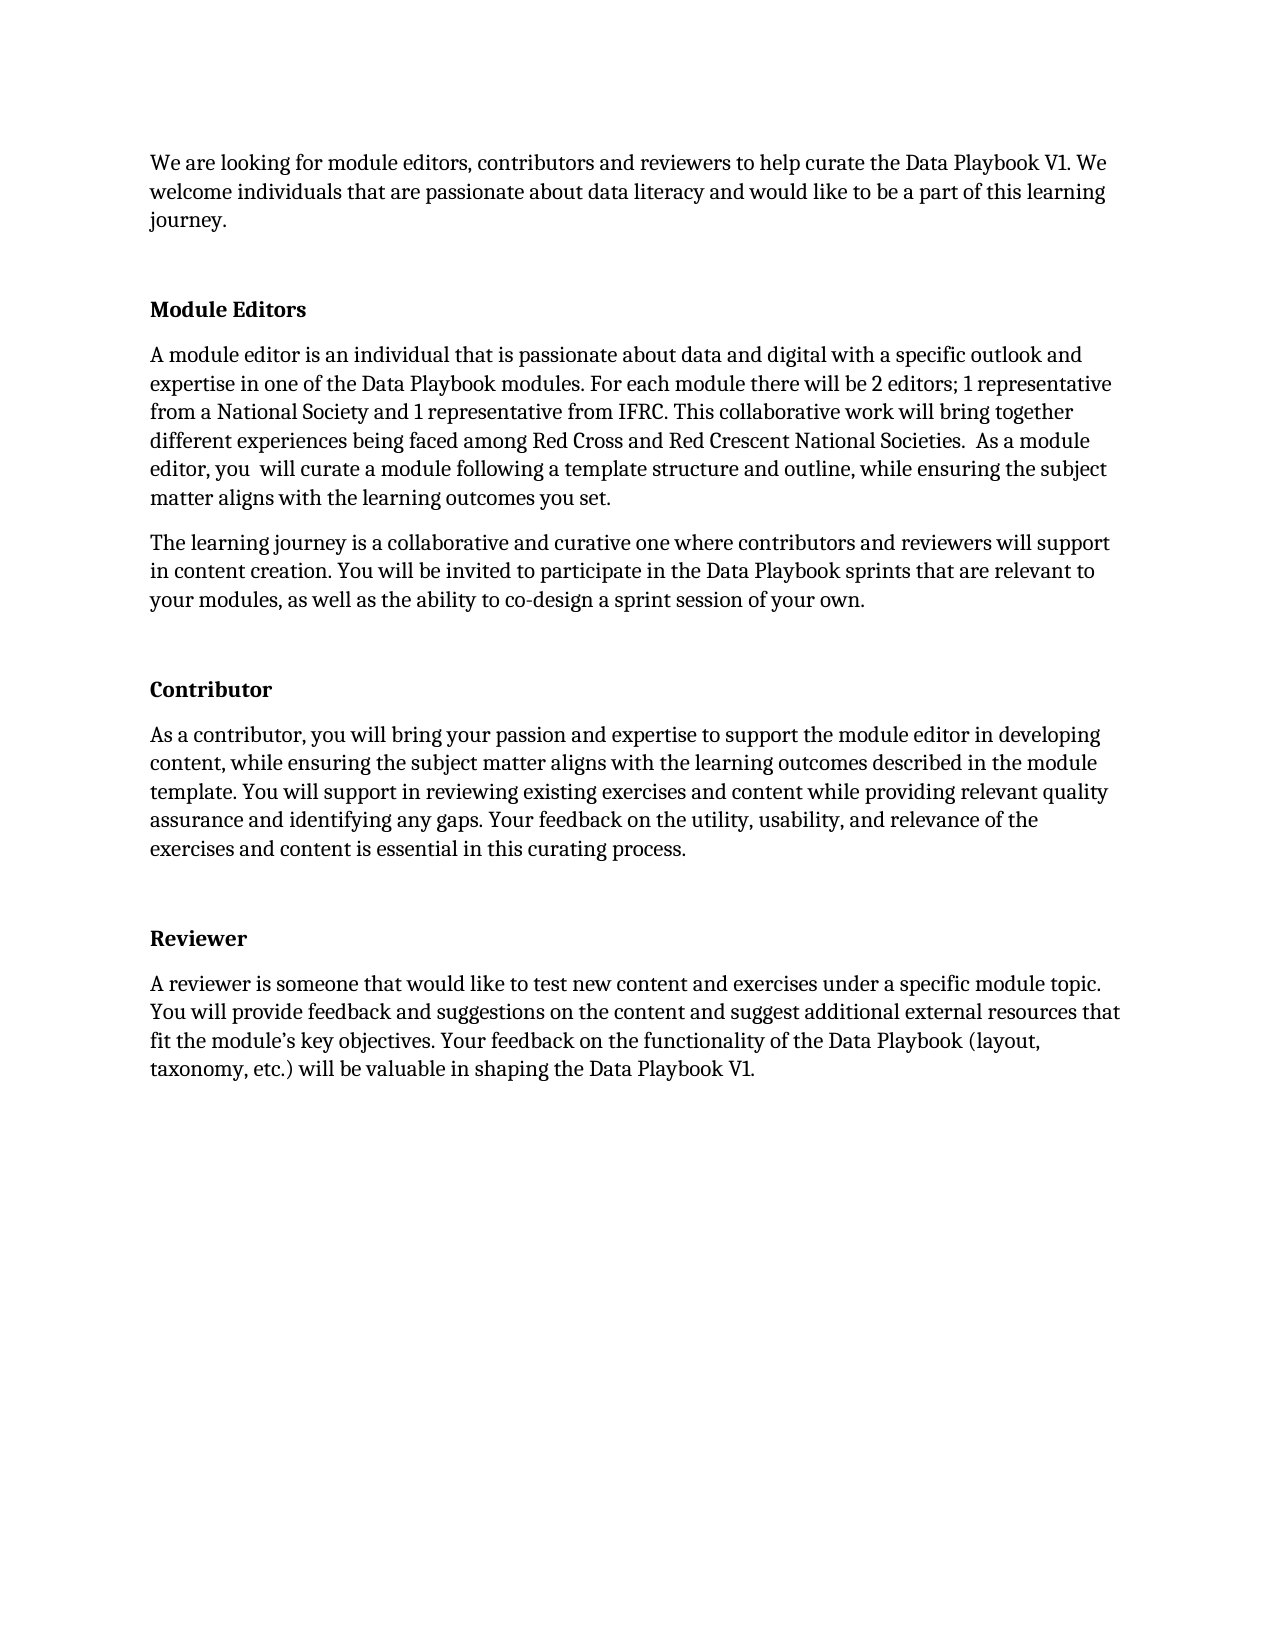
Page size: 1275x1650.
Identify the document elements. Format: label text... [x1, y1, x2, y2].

text Module Editors [150, 297, 1125, 323]
text Reviewer [150, 926, 1125, 952]
text A module editor is an individual that is passionate about data and digital with a specific outlook and expertise in one of the Data Playbook modules. For each module there will be 2 editors; 1 representative from a National Society and 1 representative from IFRC. This collaborative work will bring together different experiences being faced among Red Cross and Red Crescent National Societies. As a module editor, you will curate a module following a template structure and outline, while ensuring the subject matter aligns with the learning outcomes you set. [150, 342, 1125, 511]
text A reviewer is someone that would like to test new content and exercises under a specific module topic. You will provide feedback and suggestions on the content and suggest additional external resources that fit the module’s key objectives. Your feedback on the functionality of the Data Playbook (layout, taxonomy, etc.) will be valuable in shaping the Data Playbook V1. [150, 971, 1125, 1082]
text We are looking for module editors, contributors and reviewers to help curate the Data Playbook V1. We welcome individuals that are passionate about data literacy and would like to be a part of this learning journey. [150, 150, 1125, 233]
text As a contributor, you will bring your passion and expertise to support the module editor in developing content, while ensuring the subject matter aligns with the learning outcomes described in the module template. You will support in reviewing existing exercises and content while providing relevant quality assurance and identifying any gaps. Your feedback on the utility, usability, and relevance of the exercises and content is essential in this curating process. [150, 722, 1125, 862]
text The learning journey is a collaborative and curative one where contributors and reviewers will support in content creation. You will be invited to participate in the Data Playbook sprints that are relevant to your modules, as well as the ability to co-design a sprint session of your own. [150, 529, 1125, 613]
text Contributor [150, 677, 1125, 703]
